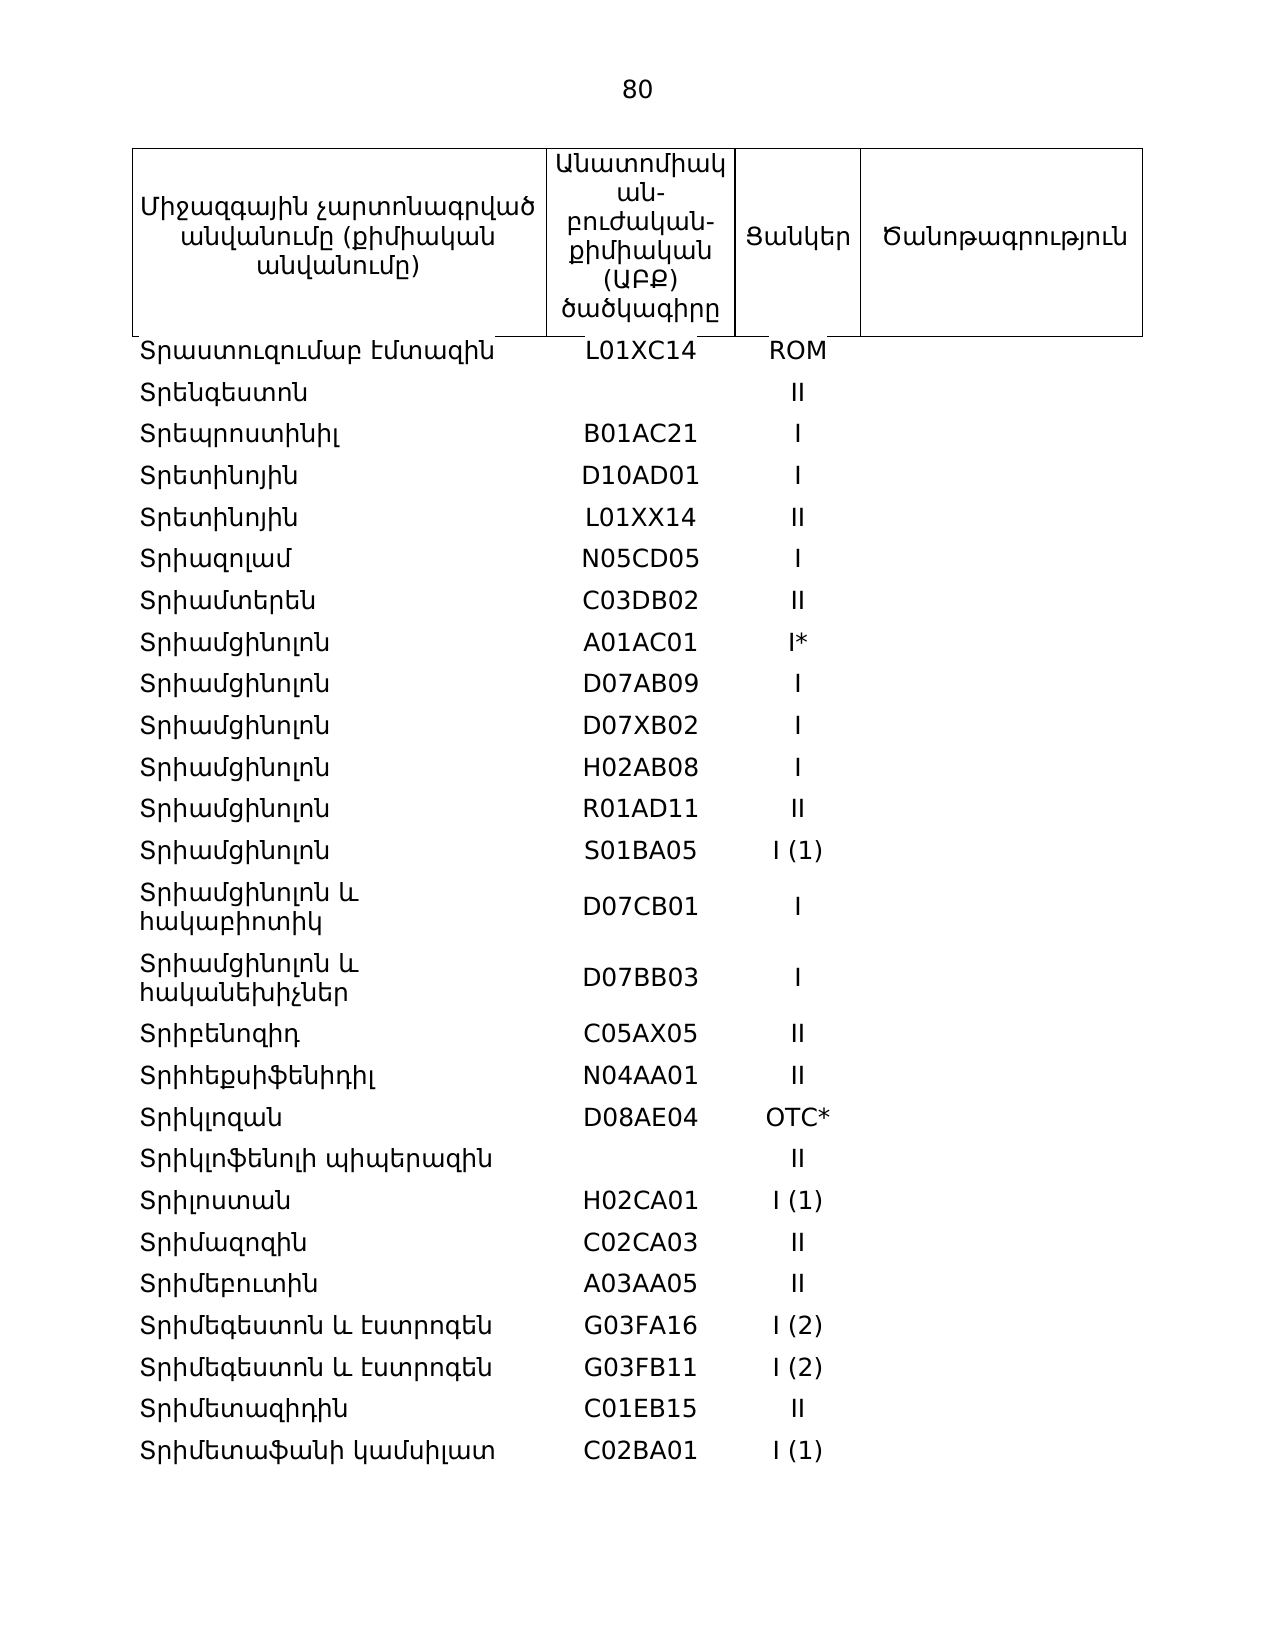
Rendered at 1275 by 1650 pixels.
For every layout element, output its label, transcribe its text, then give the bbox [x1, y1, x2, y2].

table_header Ծանոթագրություն [861, 149, 1142, 336]
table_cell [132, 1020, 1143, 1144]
table_header Ցանկեր [736, 149, 860, 336]
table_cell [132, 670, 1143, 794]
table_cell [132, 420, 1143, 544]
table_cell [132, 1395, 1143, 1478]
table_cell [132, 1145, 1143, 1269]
table_header Անատոմիական-բուժական-քիմիական (ԱԲՔ) ծածկագիրը [547, 149, 734, 336]
table_header Միջազգային չարտոնագրված անվանումը (քիմիական անվանումը) [133, 149, 546, 336]
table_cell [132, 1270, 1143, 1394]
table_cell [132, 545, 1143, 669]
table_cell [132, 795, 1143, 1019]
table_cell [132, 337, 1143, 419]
